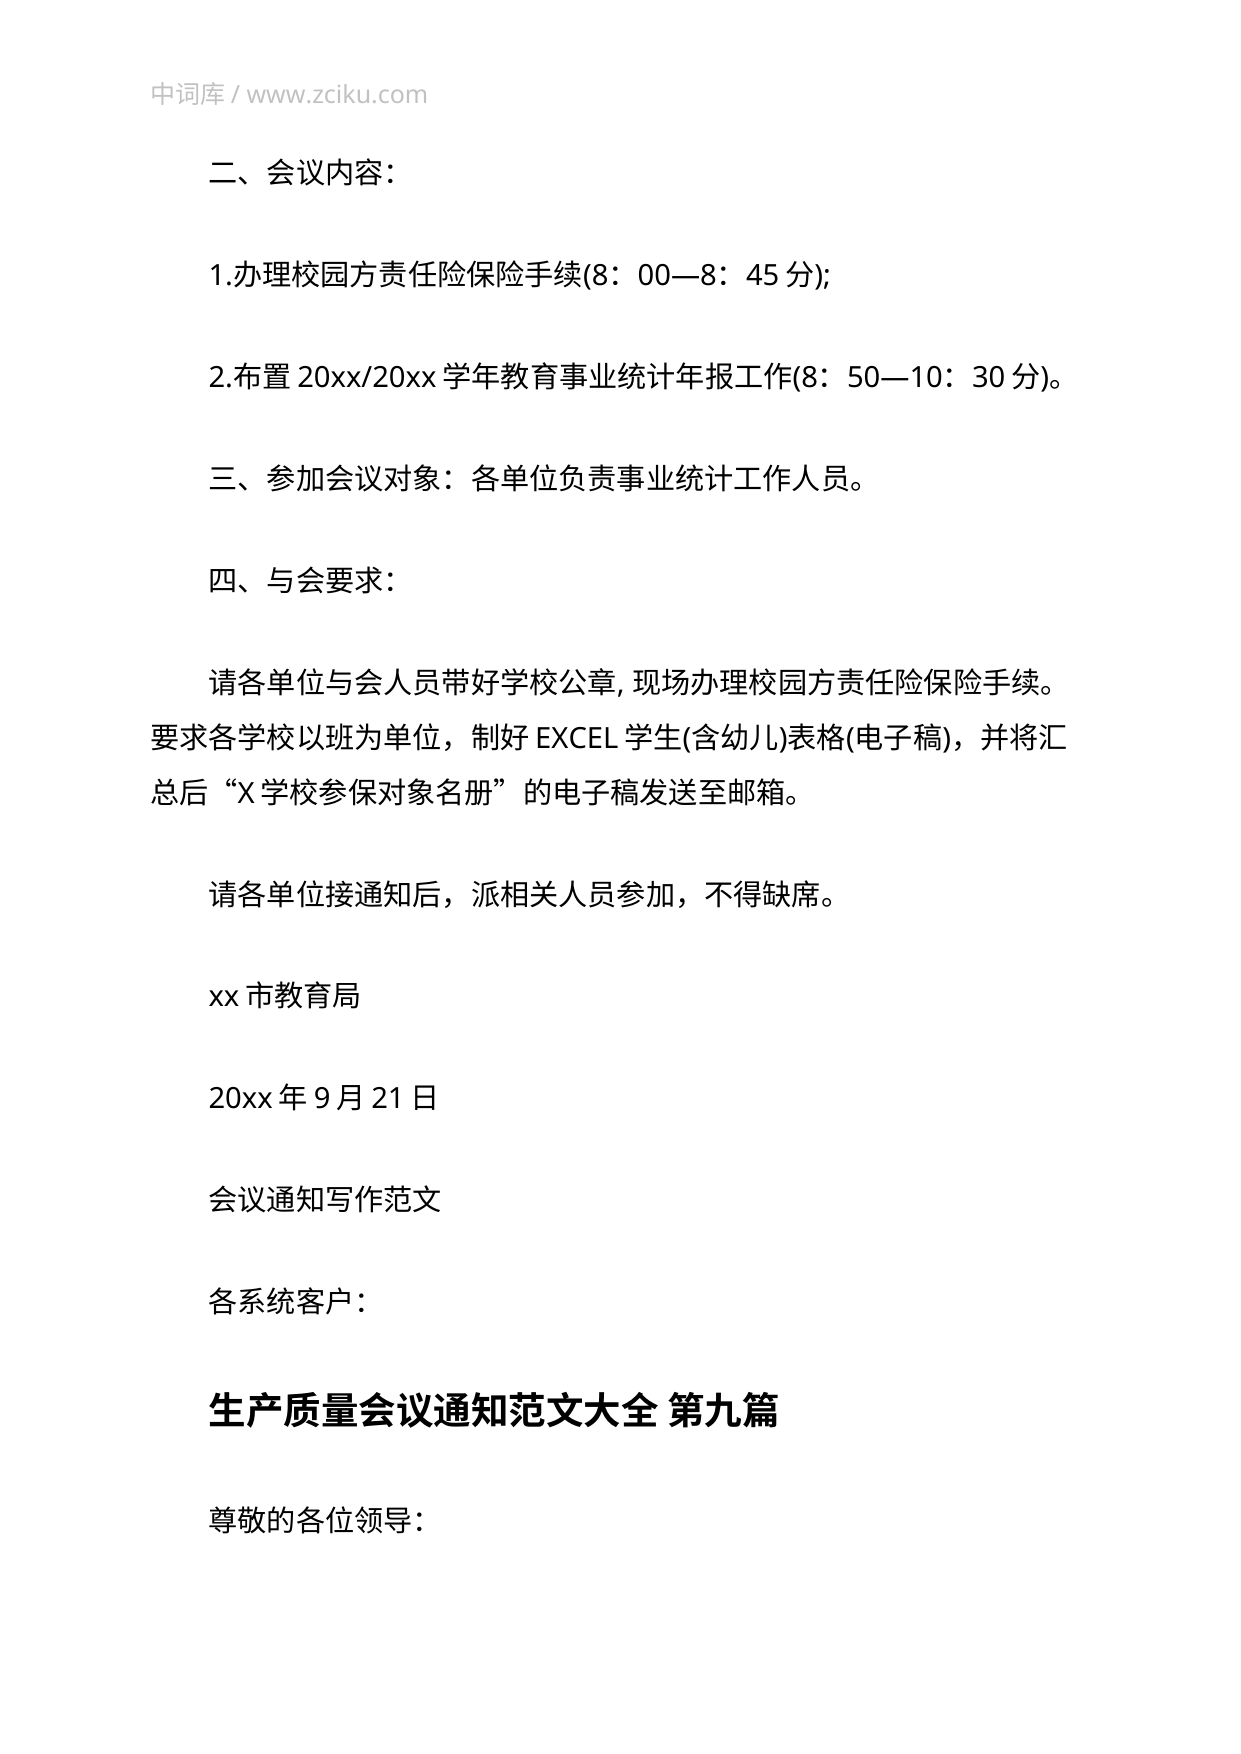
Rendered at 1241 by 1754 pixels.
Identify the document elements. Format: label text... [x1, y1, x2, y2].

text 20xx年9月21日 [150, 1075, 1090, 1117]
text 生产质量会议通知范文大全 第九篇 [150, 1381, 1090, 1435]
text 1.办理校园方责任险保险手续(8：00—8：45分); [150, 252, 1090, 294]
text 二、会议内容： [150, 150, 1090, 192]
text 四、与会要求： [150, 557, 1090, 600]
text 请各单位与会人员带好学校公章, 现场办理校园方责任险保险手续。要求各学校以班为单位，制好EXCEL学生(含幼儿)表格(电子稿)，并将汇总后“X学校参保对象名册”的电子稿发送至邮箱。 [150, 659, 1090, 812]
text 三、参加会议对象：各单位负责事业统计工作人员。 [150, 456, 1090, 498]
text 各系统客户： [150, 1279, 1090, 1321]
text 会议通知写作范文 [150, 1177, 1090, 1219]
text 请各单位接通知后，派相关人员参加，不得缺席。 [150, 871, 1090, 913]
text xx市教育局 [150, 973, 1090, 1015]
text 2.布置20xx/20xx学年教育事业统计年报工作(8：50—10：30分)。 [150, 354, 1090, 396]
text 尊敬的各位领导： [150, 1498, 1090, 1540]
